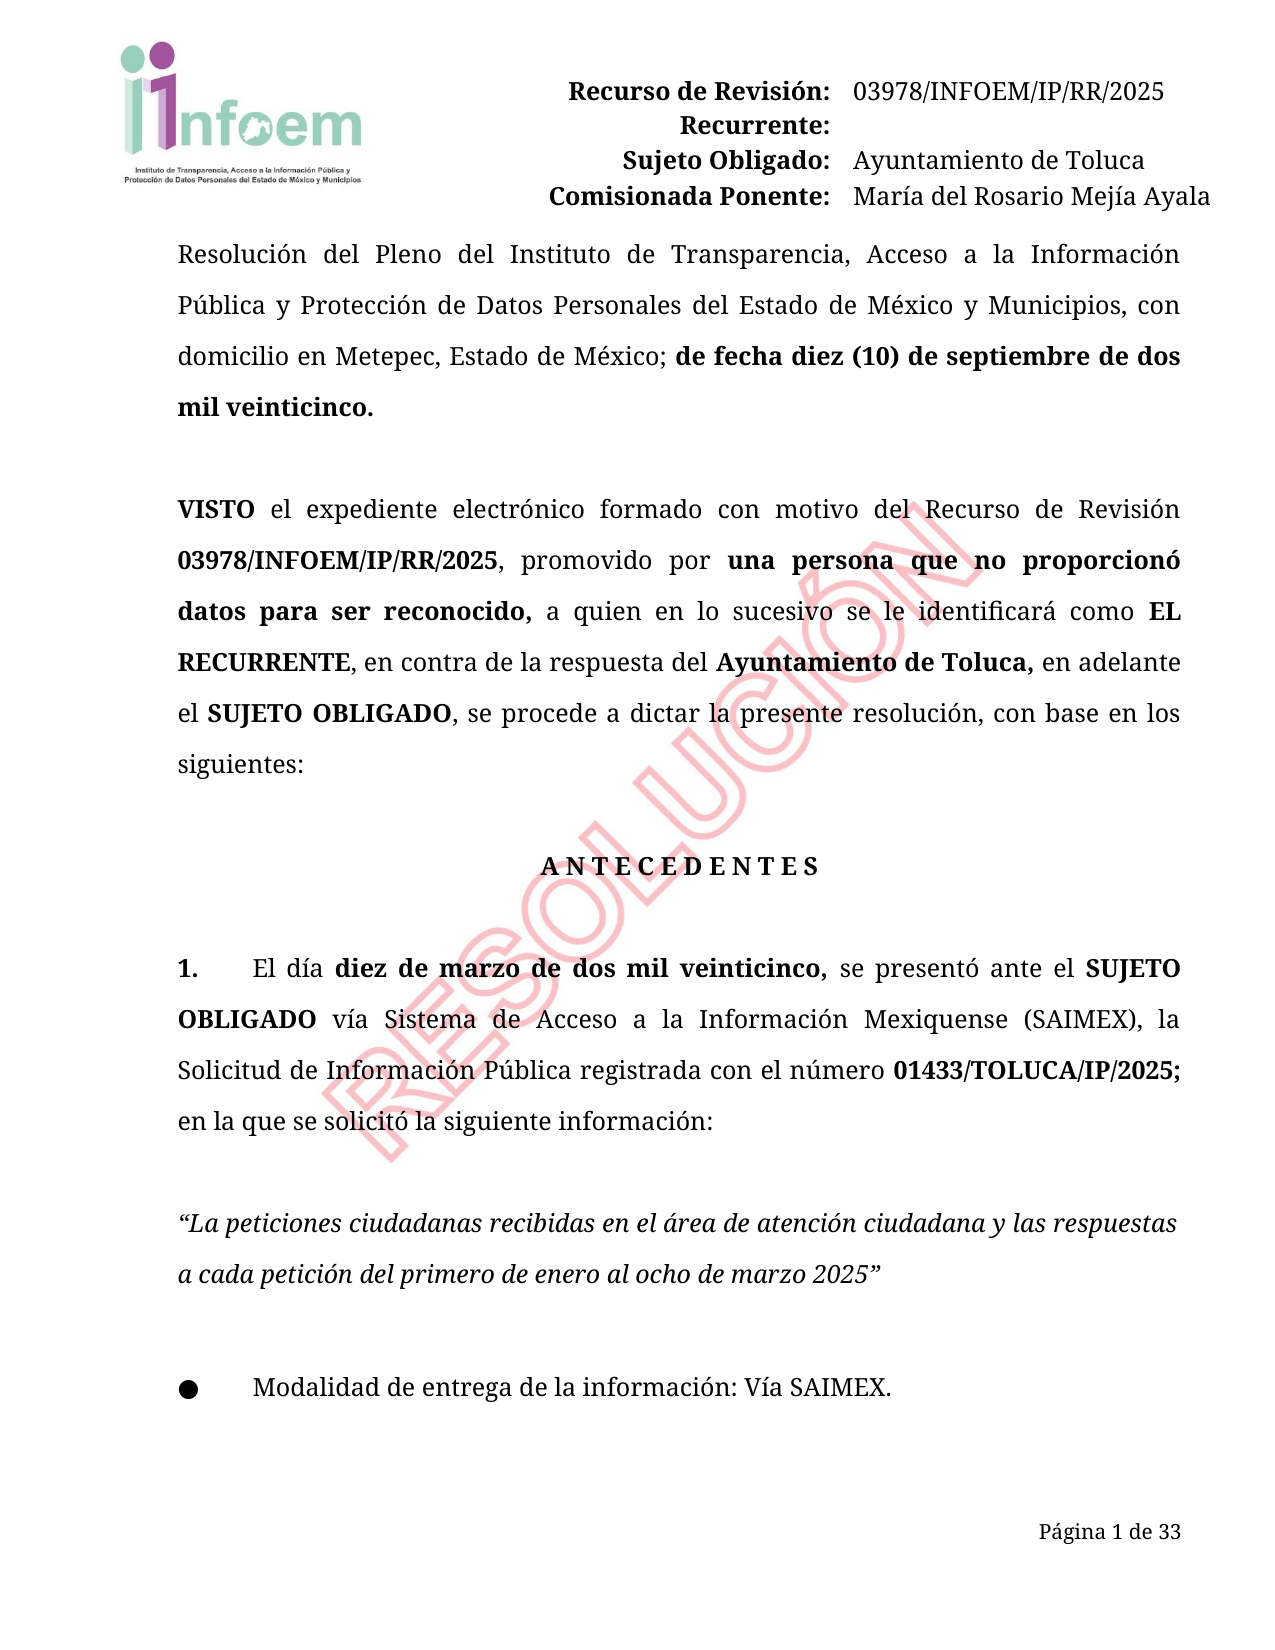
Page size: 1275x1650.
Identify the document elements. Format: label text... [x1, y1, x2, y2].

list Modalidad de entrega de la información: Vía SAIMEX. [177, 1359, 1181, 1411]
subtitle A N T E C E D E N T E S [177, 849, 1181, 883]
list El día diez de marzo de dos mil veinticinco, se presentó ante el SUJETO OBLIGADO vía Sistema de Acceso a la Información Mexiquense (SAIMEX), la Solicitud de Información Pública registrada con el número 01433/TOLUCA/IP/2025; en la que se solicitó la siguiente información: [177, 951, 1181, 1138]
picture [1, 0, 1271, 1636]
text VISTO el expediente electrónico formado con motivo del Recurso de Revisión 03978/INFOEM/IP/RR/2025, promovido por una persona que no proporcionó datos para ser reconocido, a quien en lo sucesivo se le identificará como EL RECURRENTE, en contra de la respuesta del Ayuntamiento de Toluca, en adelante el SUJETO OBLIGADO, se procede a dictar la presente resolución, con base en los siguientes: [177, 492, 1181, 781]
text Resolución del Pleno del Instituto de Transparencia, Acceso a la Información Pública y Protección de Datos Personales del Estado de México y Municipios, con domicilio en Metepec, Estado de México; de fecha diez (10) de septiembre de dos mil veinticinco. [177, 236, 1181, 423]
text “La peticiones ciudadanas recibidas en el área de atención ciudadana y las respuestas a cada petición del primero de enero al ocho de marzo 2025” [177, 1206, 1181, 1291]
